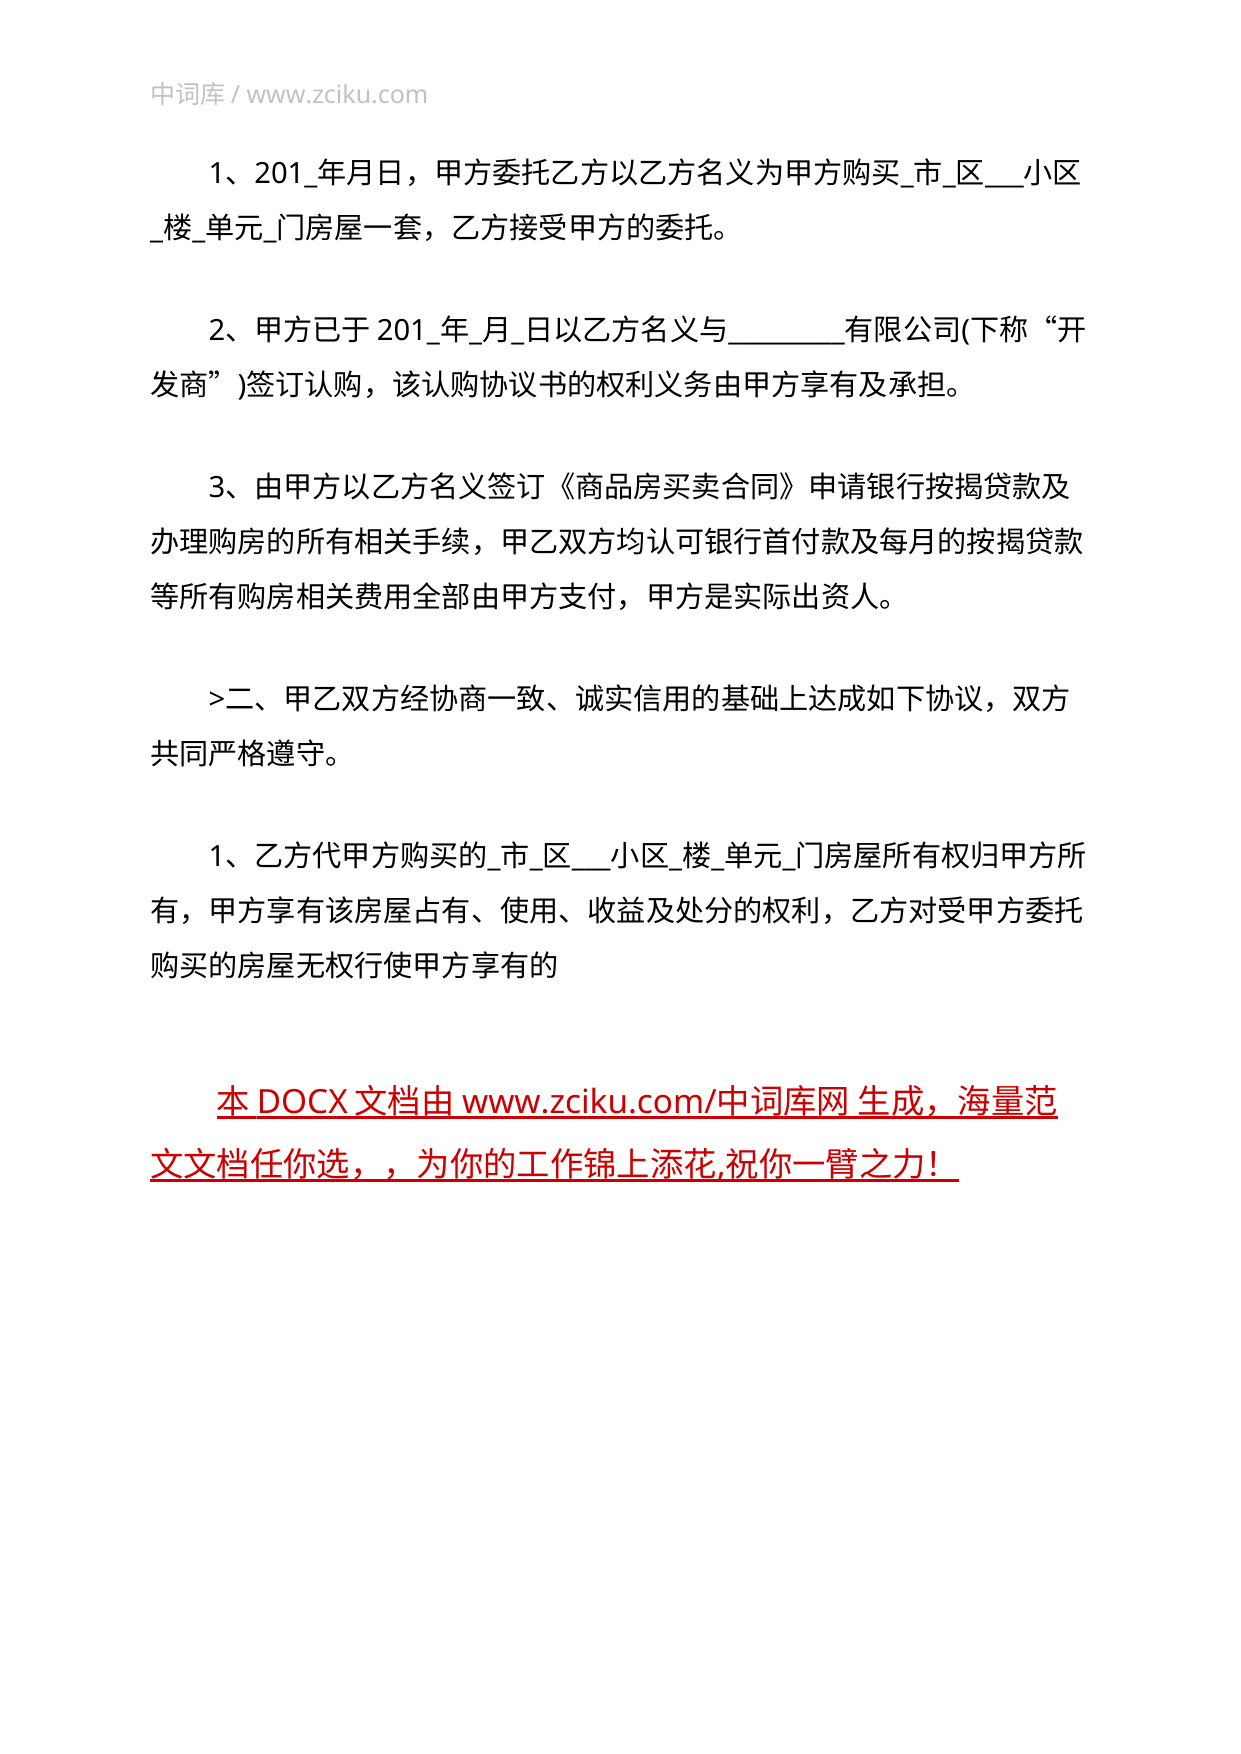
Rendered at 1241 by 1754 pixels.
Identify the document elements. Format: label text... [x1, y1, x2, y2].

text 本DOCX文档由 www.zciku.com/中词库网 生成，海量范文文档任你选，，为你的工作锦上添花,祝你一臂之力！ [150, 1075, 1090, 1187]
text 1、201_年月日，甲方委托乙方以乙方名义为甲方购买_市_区___小区_楼_单元_门房屋一套，乙方接受甲方的委托。 [150, 150, 1090, 247]
text 1、乙方代甲方购买的_市_区___小区_楼_单元_门房屋所有权归甲方所有，甲方享有该房屋占有、使用、收益及处分的权利，乙方对受甲方委托购买的房屋无权行使甲方享有的 [150, 832, 1090, 984]
text 3、由甲方以乙方名义签订《商品房买卖合同》申请银行按揭贷款及办理购房的所有相关手续，甲乙双方均认可银行首付款及每月的按揭贷款等所有购房相关费用全部由甲方支付，甲方是实际出资人。 [150, 464, 1090, 616]
text >二、甲乙双方经协商一致、诚实信用的基础上达成如下协议，双方共同严格遵守。 [150, 676, 1090, 773]
text 2、甲方已于201_年_月_日以乙方名义与_________有限公司(下称“开发商”)签订认购，该认购协议书的权利义务由甲方享有及承担。 [150, 307, 1090, 404]
